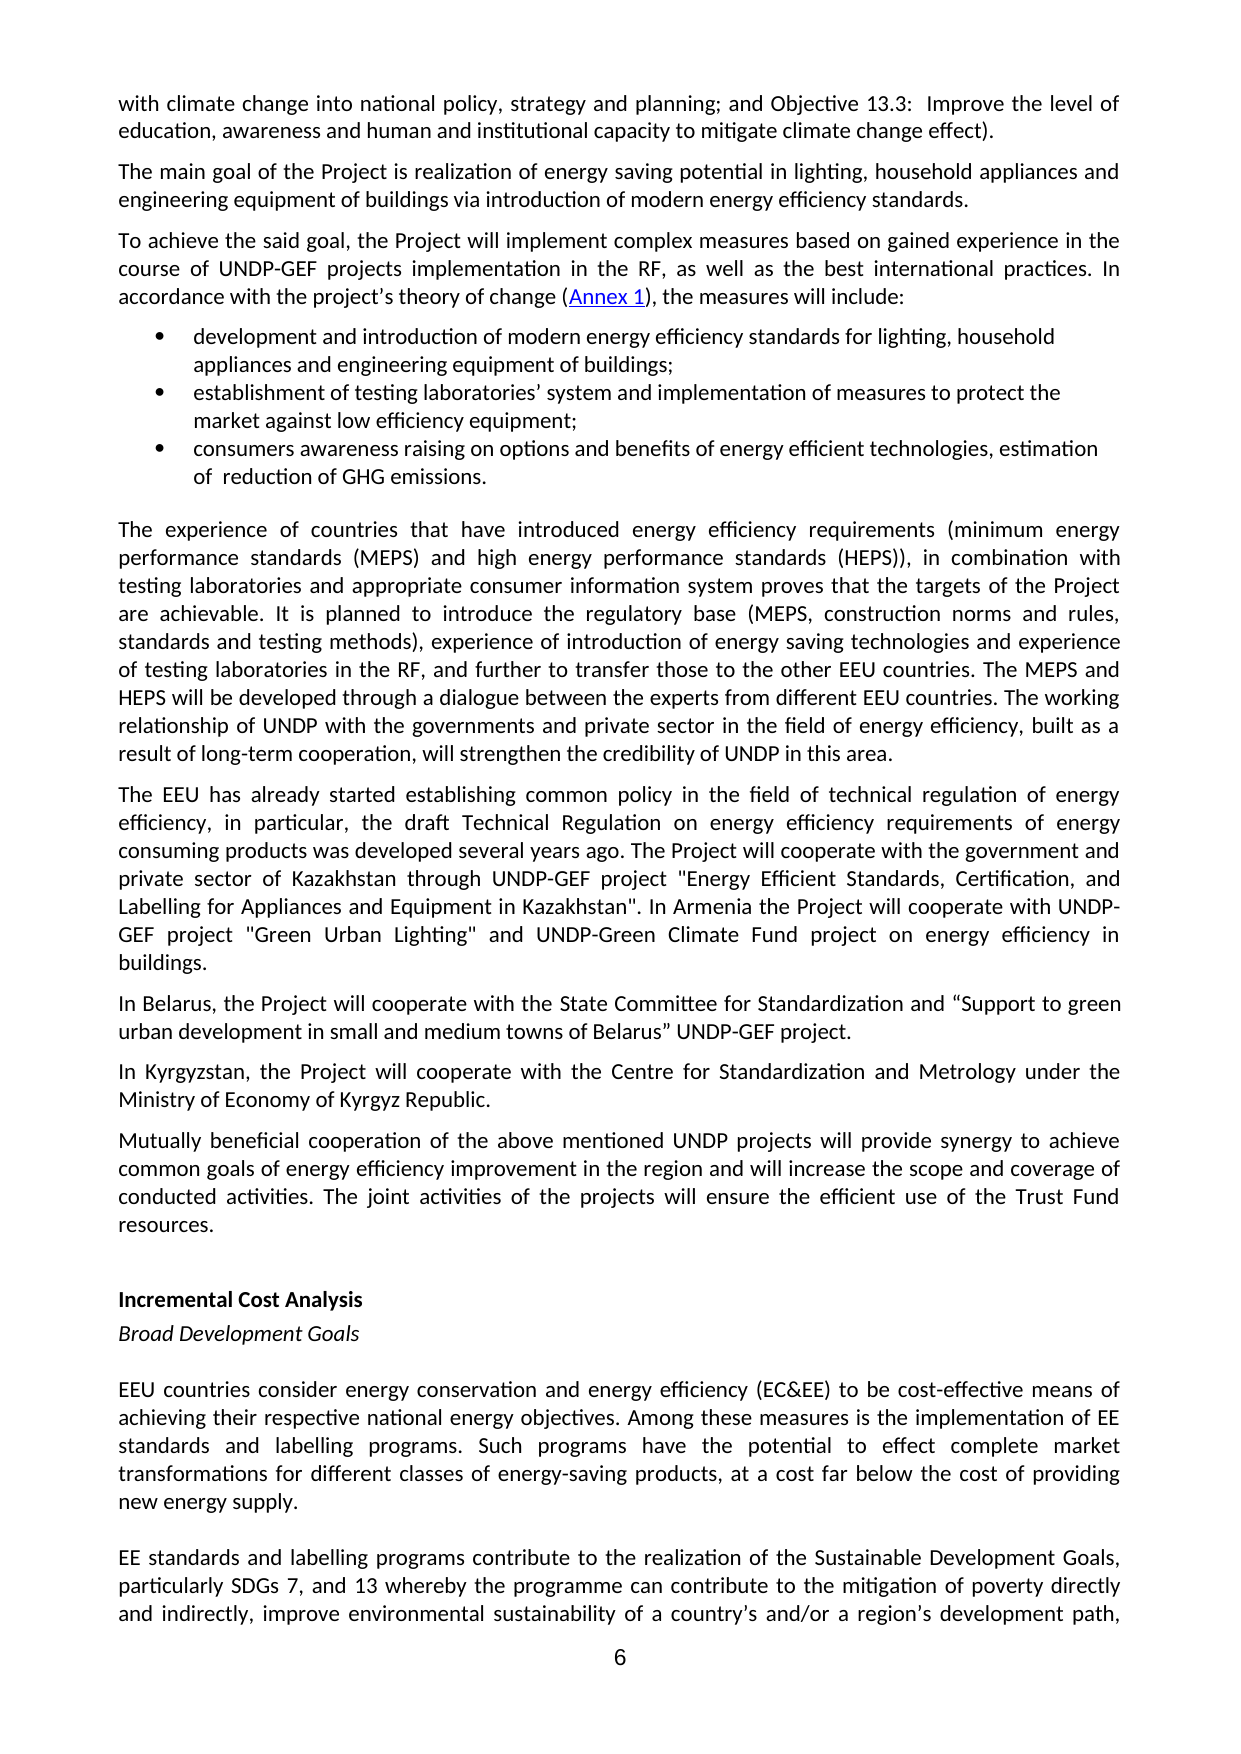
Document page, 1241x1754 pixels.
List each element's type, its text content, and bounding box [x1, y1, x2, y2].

text The main goal of the Project is realization of energy saving potential in lighting, household appliances and engineering equipment of buildings via introduction of modern energy efficiency standards. [118, 157, 1122, 213]
list establishment of testing laboratories’ system and implementation of measures to protect the market against low efficiency equipment; [156, 378, 1122, 434]
list development and introduction of modern energy efficiency standards for lighting, household appliances and engineering equipment of buildings; [156, 322, 1122, 378]
text Mutually beneficial cooperation of the above mentioned UNDP projects will provide synergy to achieve common goals of energy efficiency improvement in the region and will increase the scope and coverage of conducted activities. The joint activities of the projects will ensure the efficient use of the Trust Fund resources. [118, 1126, 1122, 1238]
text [118, 1543, 1122, 1627]
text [118, 89, 1122, 145]
text In Kyrgyzstan, the Project will cooperate with the Centre for Standardization and Metrology under the Ministry of Economy of Kyrgyz Republic. [118, 1057, 1122, 1113]
text The EEU has already started establishing common policy in the field of technical regulation of energy efficiency, in particular, the draft Technical Regulation on energy efficiency requirements of energy consuming products was developed several years ago. The Project will cooperate with the government and private sector of Kazakhstan through UNDP-GEF project "Energy Efficient Standards, Certification, and Labelling for Appliances and Equipment in Kazakhstan". In Armenia the Project will cooperate with UNDP-GEF project "Green Urban Lighting" and UNDP-Green Climate Fund project on energy efficiency in buildings. [118, 780, 1122, 976]
text The experience of countries that have introduced energy efficiency requirements (minimum energy performance standards (MEPS) and high energy performance standards (HEPS)), in combination with testing laboratories and appropriate consumer information system proves that the targets of the Project are achievable. It is planned to introduce the regulatory base (MEPS, construction norms and rules, standards and testing methods), experience of introduction of energy saving technologies and experience of testing laboratories in the RF, and further to transfer those to the other EEU countries. The MEPS and HEPS will be developed through a dialogue between the experts from different EEU countries. The working relationship of UNDP with the governments and private sector in the field of energy efficiency, built as a result of long-term cooperation, will strengthen the credibility of UNDP in this area. [118, 515, 1122, 768]
text To achieve the said goal, the Project will implement complex measures based on gained experience in the course of UNDP-GEF projects implementation in the RF, as well as the best international practices. In accordance with the project’s theory of change (Annex 1), the measures will include: [118, 226, 1122, 310]
text Incremental Cost Analysis [118, 1285, 1122, 1313]
text In Belarus, the Project will cooperate with the State Committee for Standardization and “Support to green urban development in small and medium towns of Belarus” UNDP-GEF project. [118, 989, 1122, 1045]
list consumers awareness raising on options and benefits of energy efficient technologies, estimation of reduction of GHG emissions. [156, 434, 1122, 490]
text EEU countries consider energy conservation and energy efficiency (EC&EE) to be cost-effective means of achieving their respective national energy objectives. Among these measures is the implementation of EE standards and labelling programs. Such programs have the potential to effect complete market transformations for different classes of energy-saving products, at a cost far below the cost of providing new energy supply. [118, 1375, 1122, 1515]
text Broad Development Goals [118, 1319, 1122, 1347]
